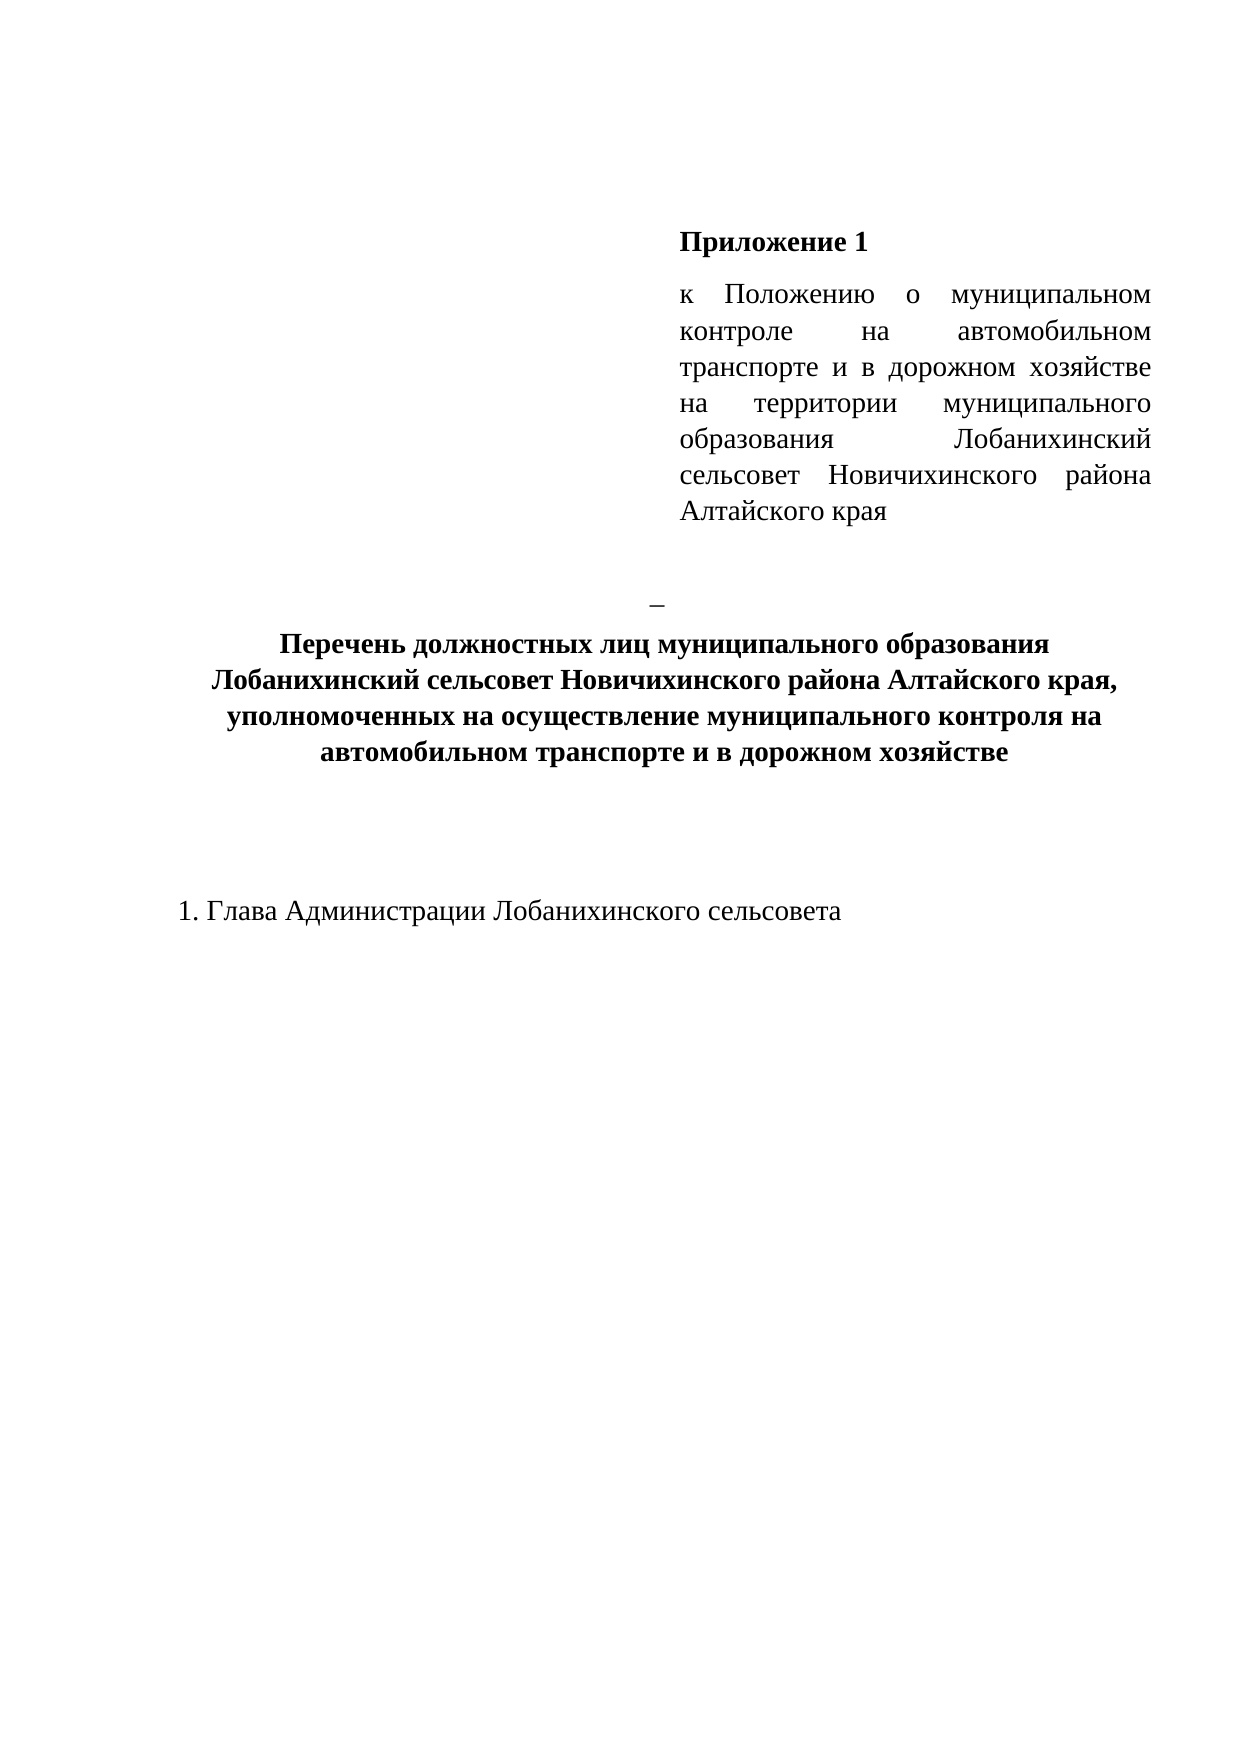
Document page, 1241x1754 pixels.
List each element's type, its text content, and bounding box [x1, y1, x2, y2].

text к Положению о муниципальном контроле на автомобильном транспорте и в дорожном хозяйстве на территории муниципального образования Лобанихинский сельсовет Новичихинского района Алтайского края [679, 277, 1152, 527]
text Перечень должностных лиц муниципального образования Лобанихинский сельсовет Новичихинского района Алтайского края, уполномоченных на осуществление муниципального контроля на автомобильном транспорте и в дорожном хозяйстве [177, 626, 1152, 768]
text 1. Глава Администрации Лобанихинского сельсовета [177, 893, 1152, 926]
text Приложение 1 [679, 224, 1152, 257]
text _ [649, 582, 1152, 609]
